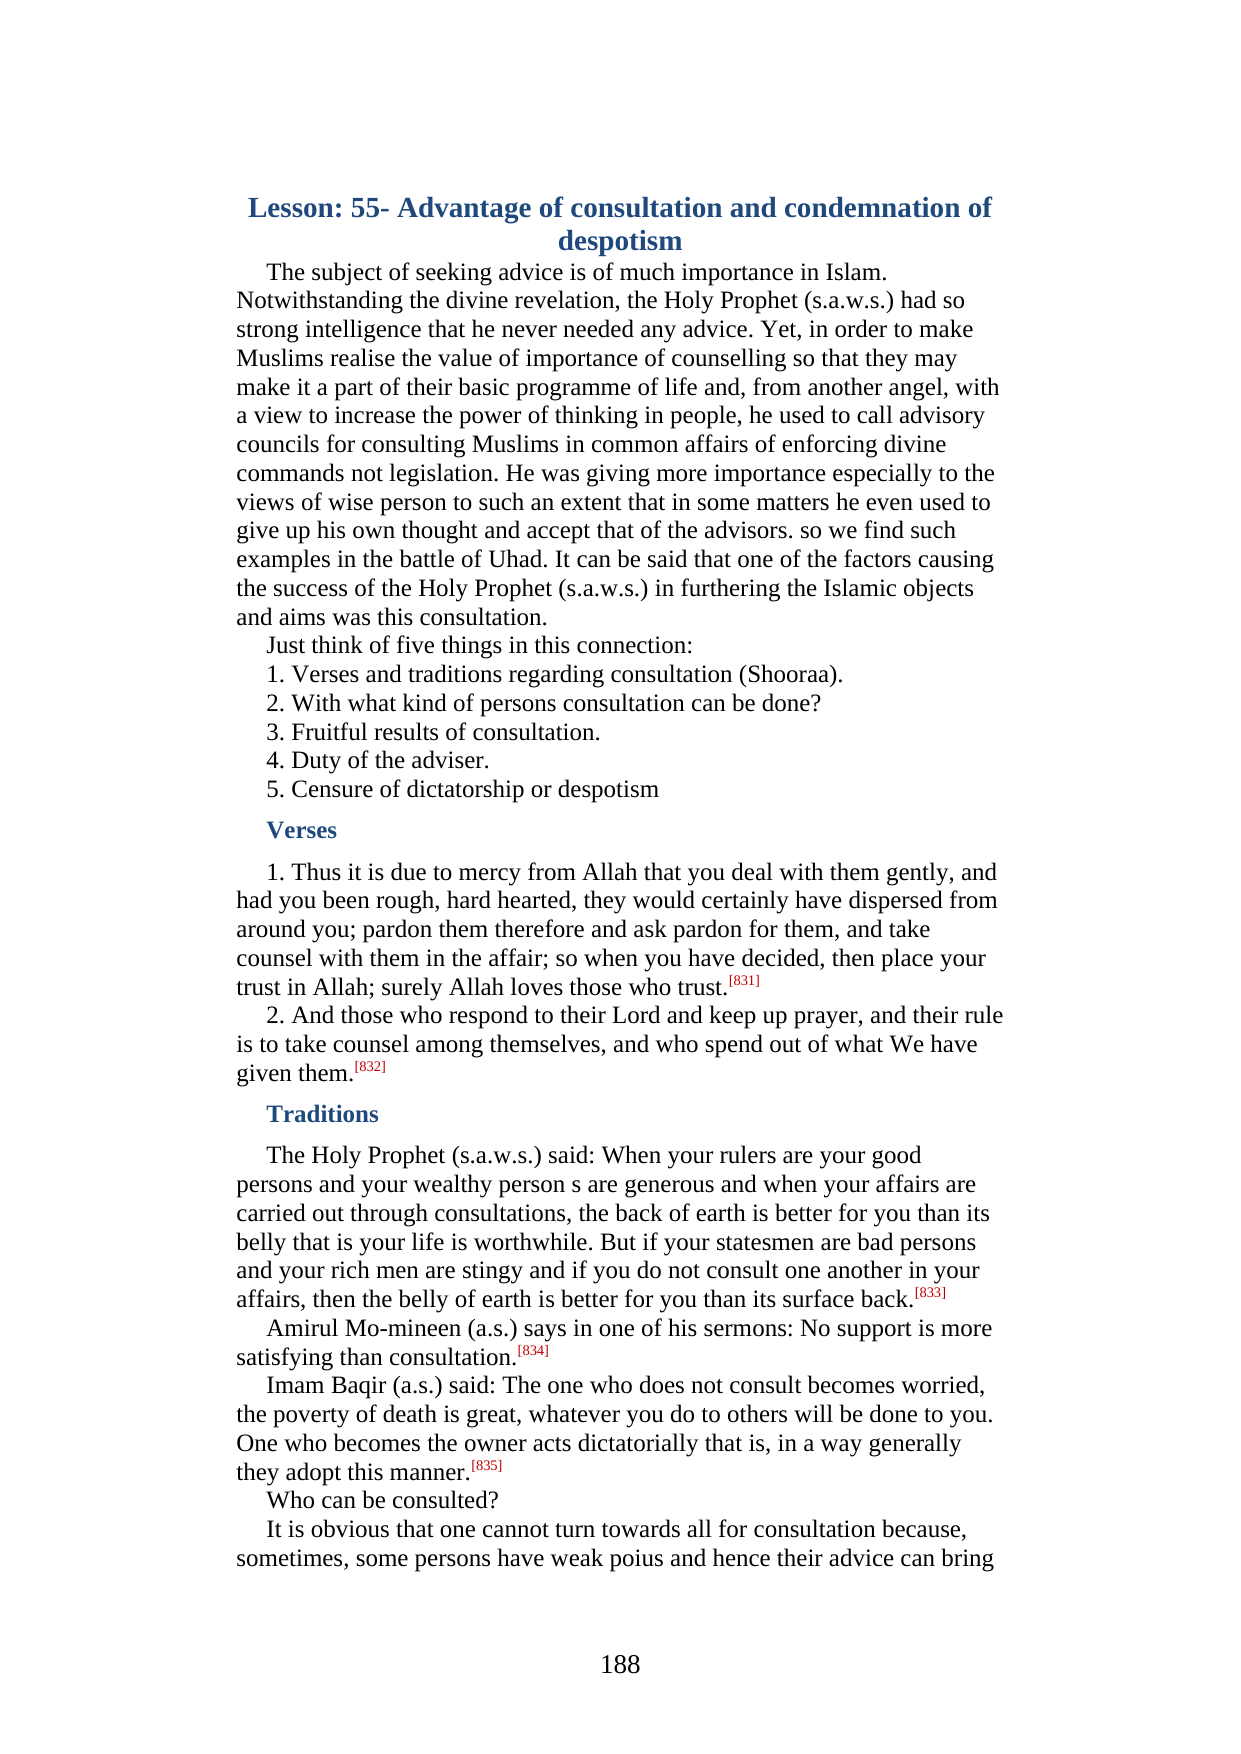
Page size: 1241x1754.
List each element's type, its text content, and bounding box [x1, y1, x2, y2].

text 3. Fruitful results of consultation. [236, 717, 1004, 746]
text 5. Censure of dictatorship or despotism [236, 774, 1004, 803]
text 2. With what kind of persons consultation can be done? [236, 688, 1004, 717]
text 4. Duty of the adviser. [236, 746, 1004, 774]
text 1. Verses and traditions regarding consultation (Shooraa). [236, 659, 1004, 688]
text The Holy Prophet (s.a.w.s.) said: When your rulers are your good persons and your wealthy person s are generous and when your affairs are carried out through consultations, the back of earth is better for you than its belly that is your life is worthwhile. But if your statesmen are bad persons and your rich men are stingy and if you do not consult one another in your affairs, then the belly of earth is better for you than its surface back.[833] [236, 1141, 1004, 1313]
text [236, 1514, 1004, 1572]
text Amirul Mo-mineen (a.s.) says in one of his sermons: No support is more satisfying than consultation.[834] [236, 1313, 1004, 1371]
text The subject of seeking advice is of much importance in Islam. Notwithstanding the divine revelation, the Holy Prophet (s.a.w.s.) had so strong intelligence that he never needed any advice. Yet, in order to make Muslims realise the value of importance of counselling so that they may make it a part of their basic programme of life and, from another angel, with a view to increase the power of thinking in people, he used to call advisory councils for consulting Muslims in common affairs of enforcing divine commands not legislation. He was giving more importance especially to the views of wise person to such an extent that in some matters he even used to give up his own thought and accept that of the advisors. so we find such examples in the battle of Uhad. It can be said that one of the factors causing the success of the Holy Prophet (s.a.w.s.) in furthering the Islamic objects and aims was this consultation. [236, 257, 1004, 631]
subtitle Verses [236, 816, 1004, 844]
text Imam Baqir (a.s.) said: The one who does not consult becomes worried, the poverty of death is great, whatever you do to others will be done to you. One who becomes the owner acts dictatorially that is, in a way generally they adopt this manner.[835] [236, 1371, 1004, 1486]
text Who can be consulted? [236, 1486, 1004, 1514]
text Just think of five things in this connection: [236, 631, 1004, 659]
subtitle Lesson: 55- Advantage of consultation and condemnation of despotism [236, 190, 1004, 257]
text 1. Thus it is due to mercy from Allah that you deal with them gently, and had you been rough, hard hearted, they would certainly have dispersed from around you; pardon them therefore and ask pardon for them, and take counsel with them in the affair; so when you have decided, then place your trust in Allah; surely Allah loves those who trust.[831] [236, 857, 1004, 1001]
text 2. And those who respond to their Lord and keep up prayer, and their rule is to take counsel among themselves, and who spend out of what We have given them.[832] [236, 1001, 1004, 1087]
subtitle Traditions [236, 1099, 1004, 1128]
